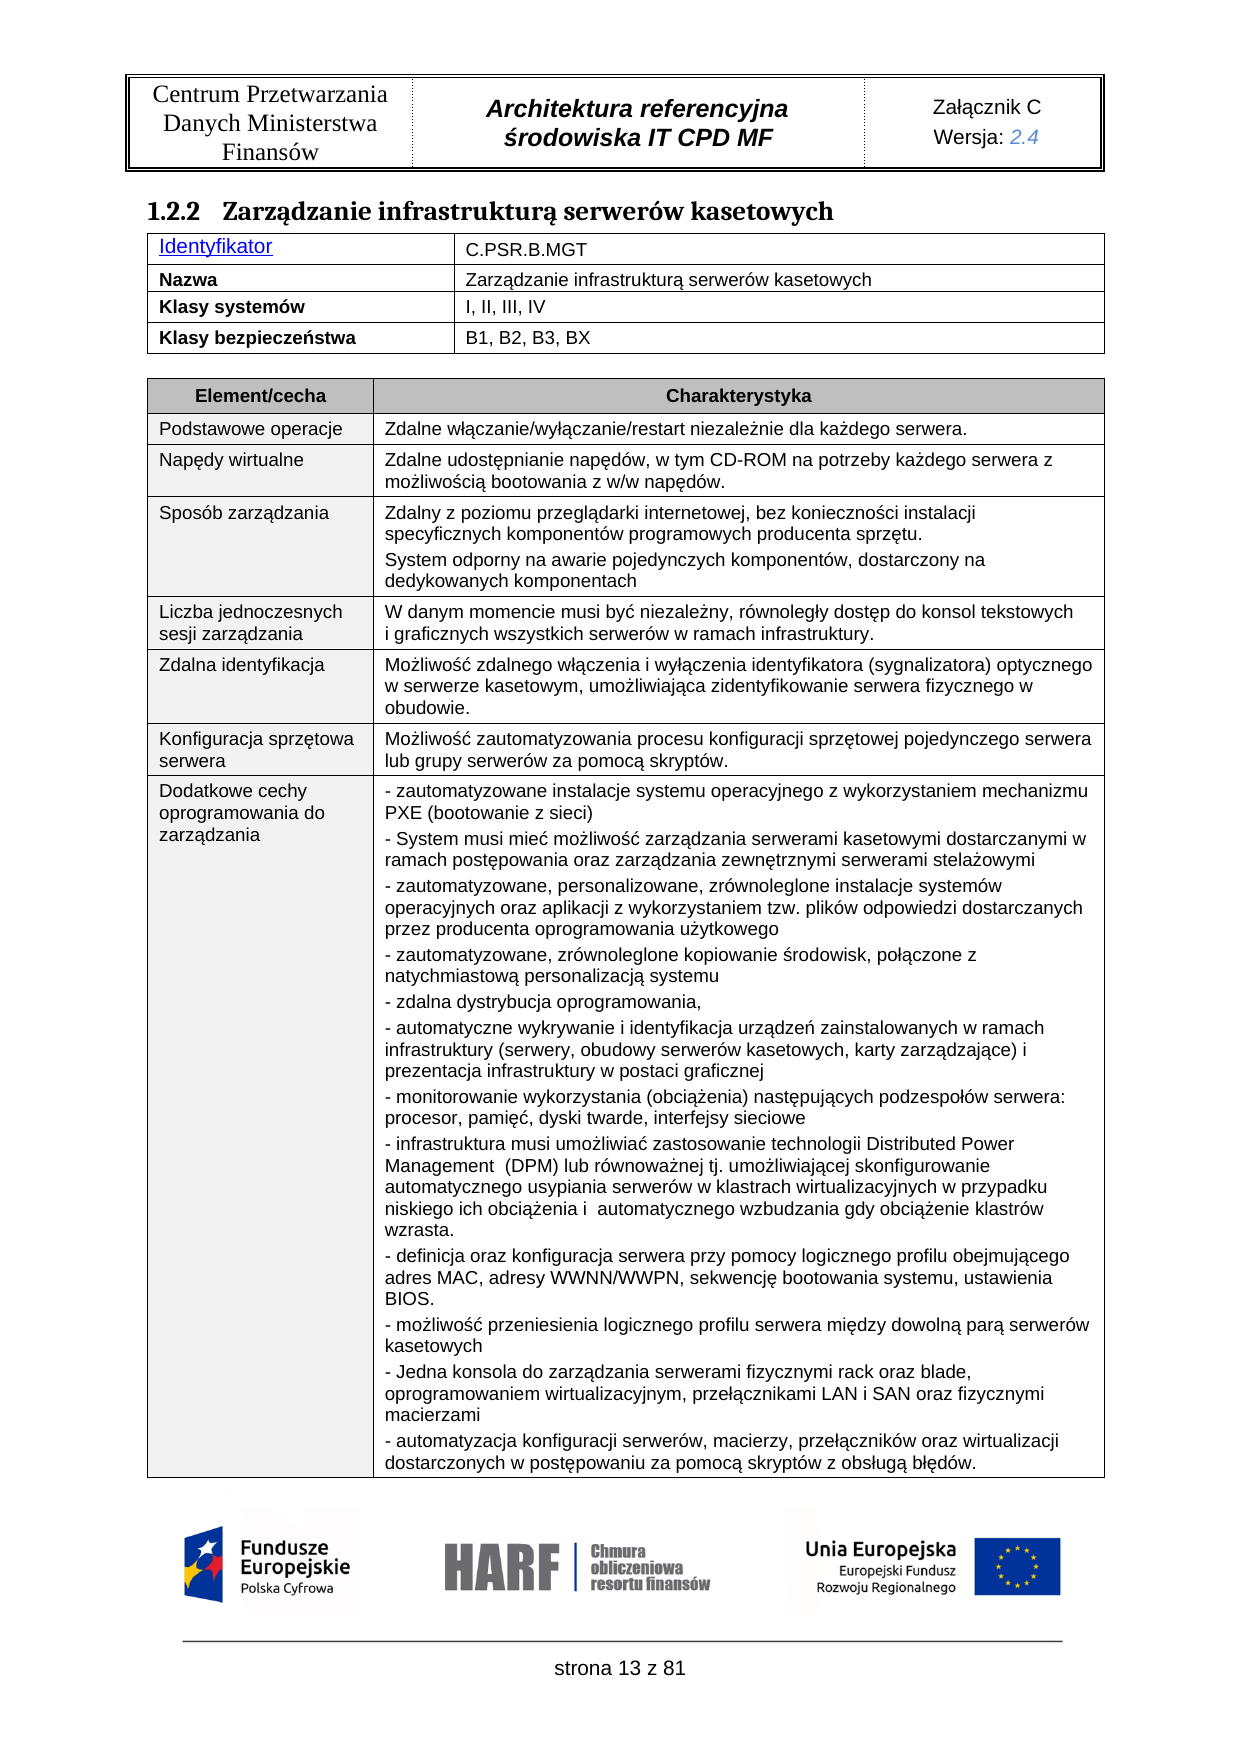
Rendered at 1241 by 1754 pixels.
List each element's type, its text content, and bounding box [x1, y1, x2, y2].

table_cell Podstawowe operacje [148, 414, 373, 444]
table_cell Klasy bezpieczeństwa [148, 323, 454, 353]
table_cell Zarządzanie infrastrukturą serwerów kasetowych [455, 265, 1104, 291]
table_cell Nazwa [148, 265, 454, 291]
table_cell Klasy systemów [148, 292, 454, 322]
table_cell Zdalny z poziomu przeglądarki internetowej, bez konieczności instalacji specyficznych komponentów programowych producenta sprzętu. System odporny na awarie pojedynczych komponentów, dostarczony na dedykowanych komponentach [374, 497, 1104, 596]
table_header Charakterystyka [374, 379, 1104, 413]
table_cell Zdalna identyfikacja [148, 650, 373, 723]
table_cell Liczba jednoczesnych sesji zarządzania [148, 597, 373, 648]
subtitle Zarządzanie infrastrukturą serwerów kasetowych [148, 196, 1093, 227]
table_cell Możliwość zautomatyzowania procesu konfiguracji sprzętowej pojedynczego serwera lub grupy serwerów za pomocą skryptów. [374, 724, 1104, 775]
table_header Identyfikator [148, 234, 454, 264]
table_cell Konfiguracja sprzętowa serwera [148, 724, 373, 775]
table_cell W danym momencie musi być niezależny, równoległy dostęp do konsol tekstowych i graficznych wszystkich serwerów w ramach infrastruktury. [374, 597, 1104, 648]
table_cell Dodatkowe cechy oprogramowania do zarządzania [148, 776, 373, 1477]
table_cell I, II, III, IV [455, 292, 1104, 322]
table_cell Napędy wirtualne [148, 445, 373, 496]
picture [147, 1489, 1093, 1657]
table_cell Zdalne udostępnianie napędów, w tym CD-ROM na potrzeby każdego serwera z możliwością bootowania z w/w napędów. [374, 445, 1104, 496]
table_header Element/cecha [148, 379, 373, 413]
table_cell Sposób zarządzania [148, 497, 373, 596]
table_cell Możliwość zdalnego włączenia i wyłączenia identyfikatora (sygnalizatora) optycznego w serwerze kasetowym, umożliwiająca zidentyfikowanie serwera fizycznego w obudowie. [374, 650, 1104, 723]
table_header C.PSR.B.MGT [455, 234, 1104, 264]
table_cell B1, B2, B3, BX [455, 323, 1104, 353]
table_cell Zdalne włączanie/wyłączanie/restart niezależnie dla każdego serwera. [374, 414, 1104, 444]
